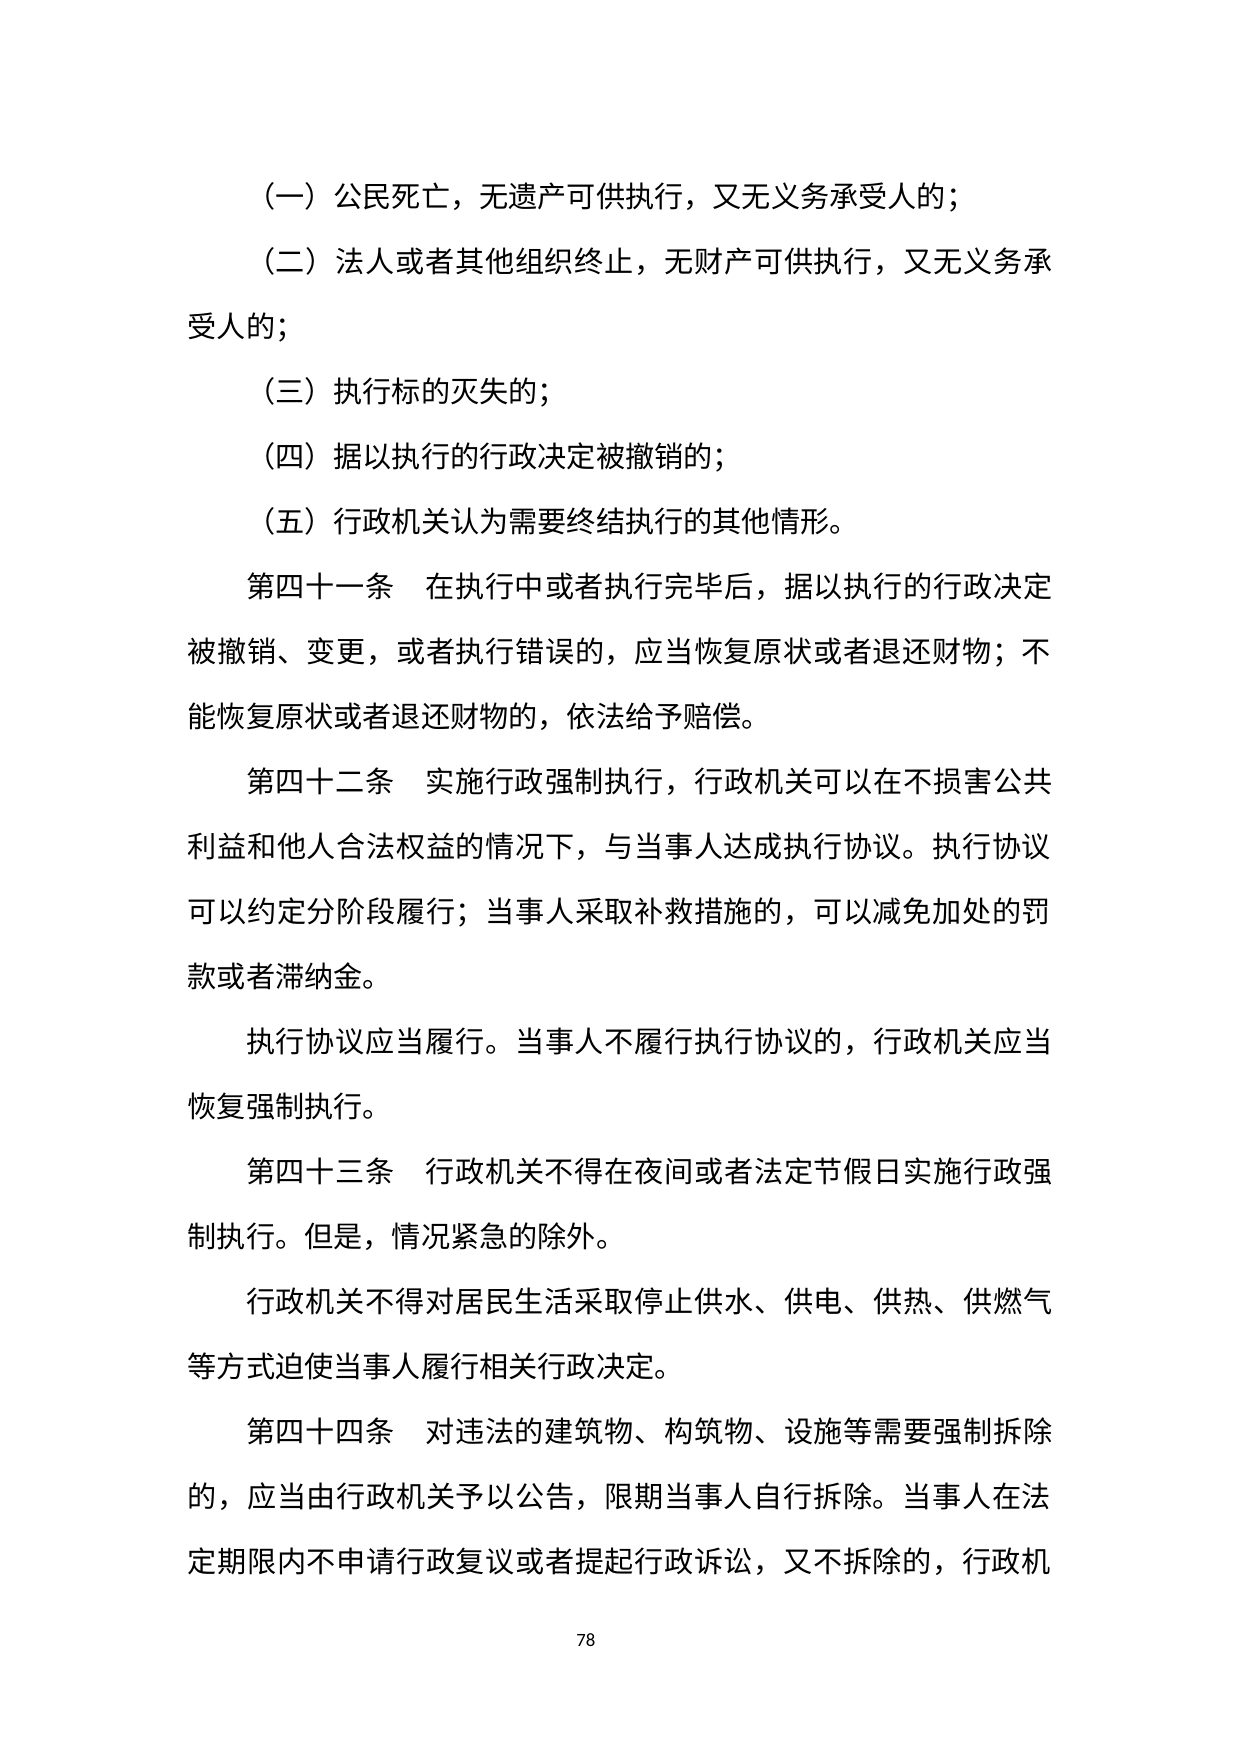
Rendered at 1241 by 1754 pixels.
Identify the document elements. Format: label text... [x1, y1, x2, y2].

text （四）据以执行的行政决定被撤销的； [187, 422, 1053, 487]
text 第四十三条 行政机关不得在夜间或者法定节假日实施行政强制执行。但是，情况紧急的除外。 [187, 1137, 1053, 1267]
text （二）法人或者其他组织终止，无财产可供执行，又无义务承受人的； [187, 227, 1053, 357]
text 行政机关不得对居民生活采取停止供水、供电、供热、供燃气等方式迫使当事人履行相关行政决定。 [187, 1267, 1053, 1397]
text （五）行政机关认为需要终结执行的其他情形。 [187, 487, 1053, 552]
text 第四十一条 在执行中或者执行完毕后，据以执行的行政决定被撤销、变更，或者执行错误的，应当恢复原状或者退还财物；不能恢复原状或者退还财物的，依法给予赔偿。 [187, 552, 1053, 747]
text （三）执行标的灭失的； [187, 357, 1053, 422]
text （一）公民死亡，无遗产可供执行，又无义务承受人的； [187, 162, 1053, 227]
text 执行协议应当履行。当事人不履行执行协议的，行政机关应当恢复强制执行。 [187, 1007, 1053, 1137]
text 第四十二条 实施行政强制执行，行政机关可以在不损害公共利益和他人合法权益的情况下，与当事人达成执行协议。执行协议可以约定分阶段履行；当事人采取补救措施的，可以减免加处的罚款或者滞纳金。 [187, 747, 1053, 1007]
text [187, 1397, 1053, 1592]
